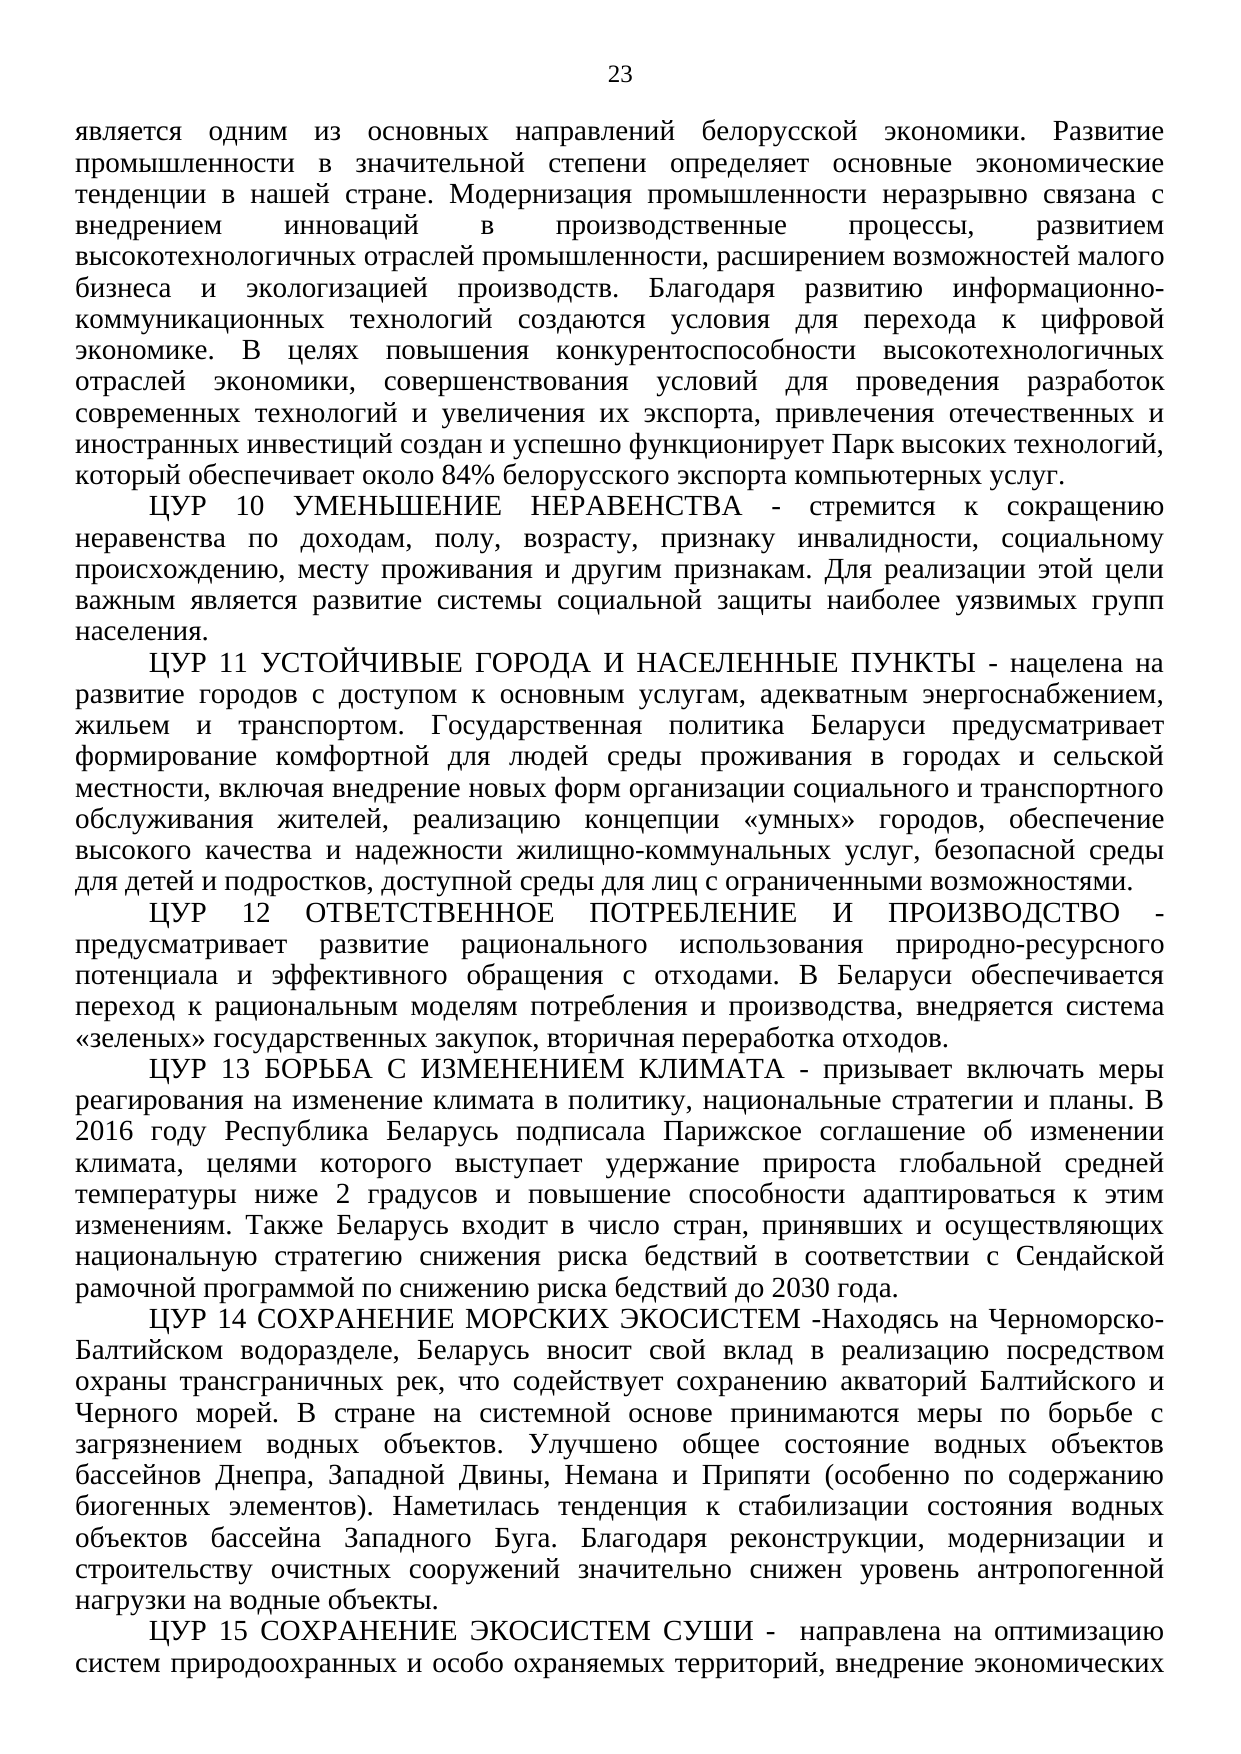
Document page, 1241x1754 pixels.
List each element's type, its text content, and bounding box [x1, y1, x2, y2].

text ЦУР 12 ОТВЕТСТВЕННОЕ ПОТРЕБЛЕНИЕ И ПРОИЗВОДСТВО - предусматривает развитие рационального использования природно-ресурсного потенциала и эффективного обращения с отходами. В Беларуси обеспечивается переход к рациональным моделям потребления и производства, внедряется система «зеленых» государственных закупок, вторичная переработка отходов. [75, 897, 1165, 1053]
text ЦУР 10 УМЕНЬШЕНИЕ НЕРАВЕНСТВА - стремится к сокращению неравенства по доходам, полу, возрасту, признаку инвалидности, социальному происхождению, месту проживания и другим признакам. Для реализации этой цели важным является развитие системы социальной защиты наиболее уязвимых групп населения. [75, 491, 1165, 647]
text ЦУР 14 СОХРАНЕНИЕ МОРСКИХ ЭКОСИСТЕМ -Находясь на Черноморско-Балтийском водоразделе, Беларусь вносит свой вклад в реализацию посредством охраны трансграничных рек, что содействует сохранению акваторий Балтийского и Черного морей. В стране на системной основе принимаются меры по борьбе с загрязнением водных объектов. Улучшено общее состояние водных объектов бассейнов Днепра, Западной Двины, Немана и Припяти (особенно по содержанию биогенных элементов). Наметилась тенденция к стабилизации состояния водных объектов бассейна Западного Буга. Благодаря реконструкции, модернизации и строительству очистных сооружений значительно снижен уровень антропогенной нагрузки на водные объекты. [75, 1303, 1165, 1616]
text ЦУР 11 УСТОЙЧИВЫЕ ГОРОДА И НАСЕЛЕННЫЕ ПУНКТЫ - нацелена на развитие городов с доступом к основным услугам, адекватным энергоснабжением, жильем и транспортом. Государственная политика Беларуси предусматривает формирование комфортной для людей среды проживания в городах и сельской местности, включая внедрение новых форм организации социального и транспортного обслуживания жителей, реализацию концепции «умных» городов, обеспечение высокого качества и надежности жилищно-коммунальных услуг, безопасной среды для детей и подростков, доступной среды для лиц с ограниченными возможностями. [75, 647, 1165, 897]
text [75, 1616, 1165, 1678]
text ЦУР 13 БОРЬБА С ИЗМЕНЕНИЕМ КЛИМАТА - призывает включать меры реагирования на изменение климата в политику, национальные стратегии и планы. В 2016 году Республика Беларусь подписала Парижское соглашение об изменении климата, целями которого выступает удержание прироста глобальной средней температуры ниже 2 градусов и повышение способности адаптироваться к этим изменениям. Также Беларусь входит в число стран, принявших и осуществляющих национальную стратегию снижения риска бедствий в соответствии с Сендайской рамочной программой по снижению риска бедствий до 2030 года. [75, 1053, 1165, 1303]
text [75, 116, 1165, 491]
